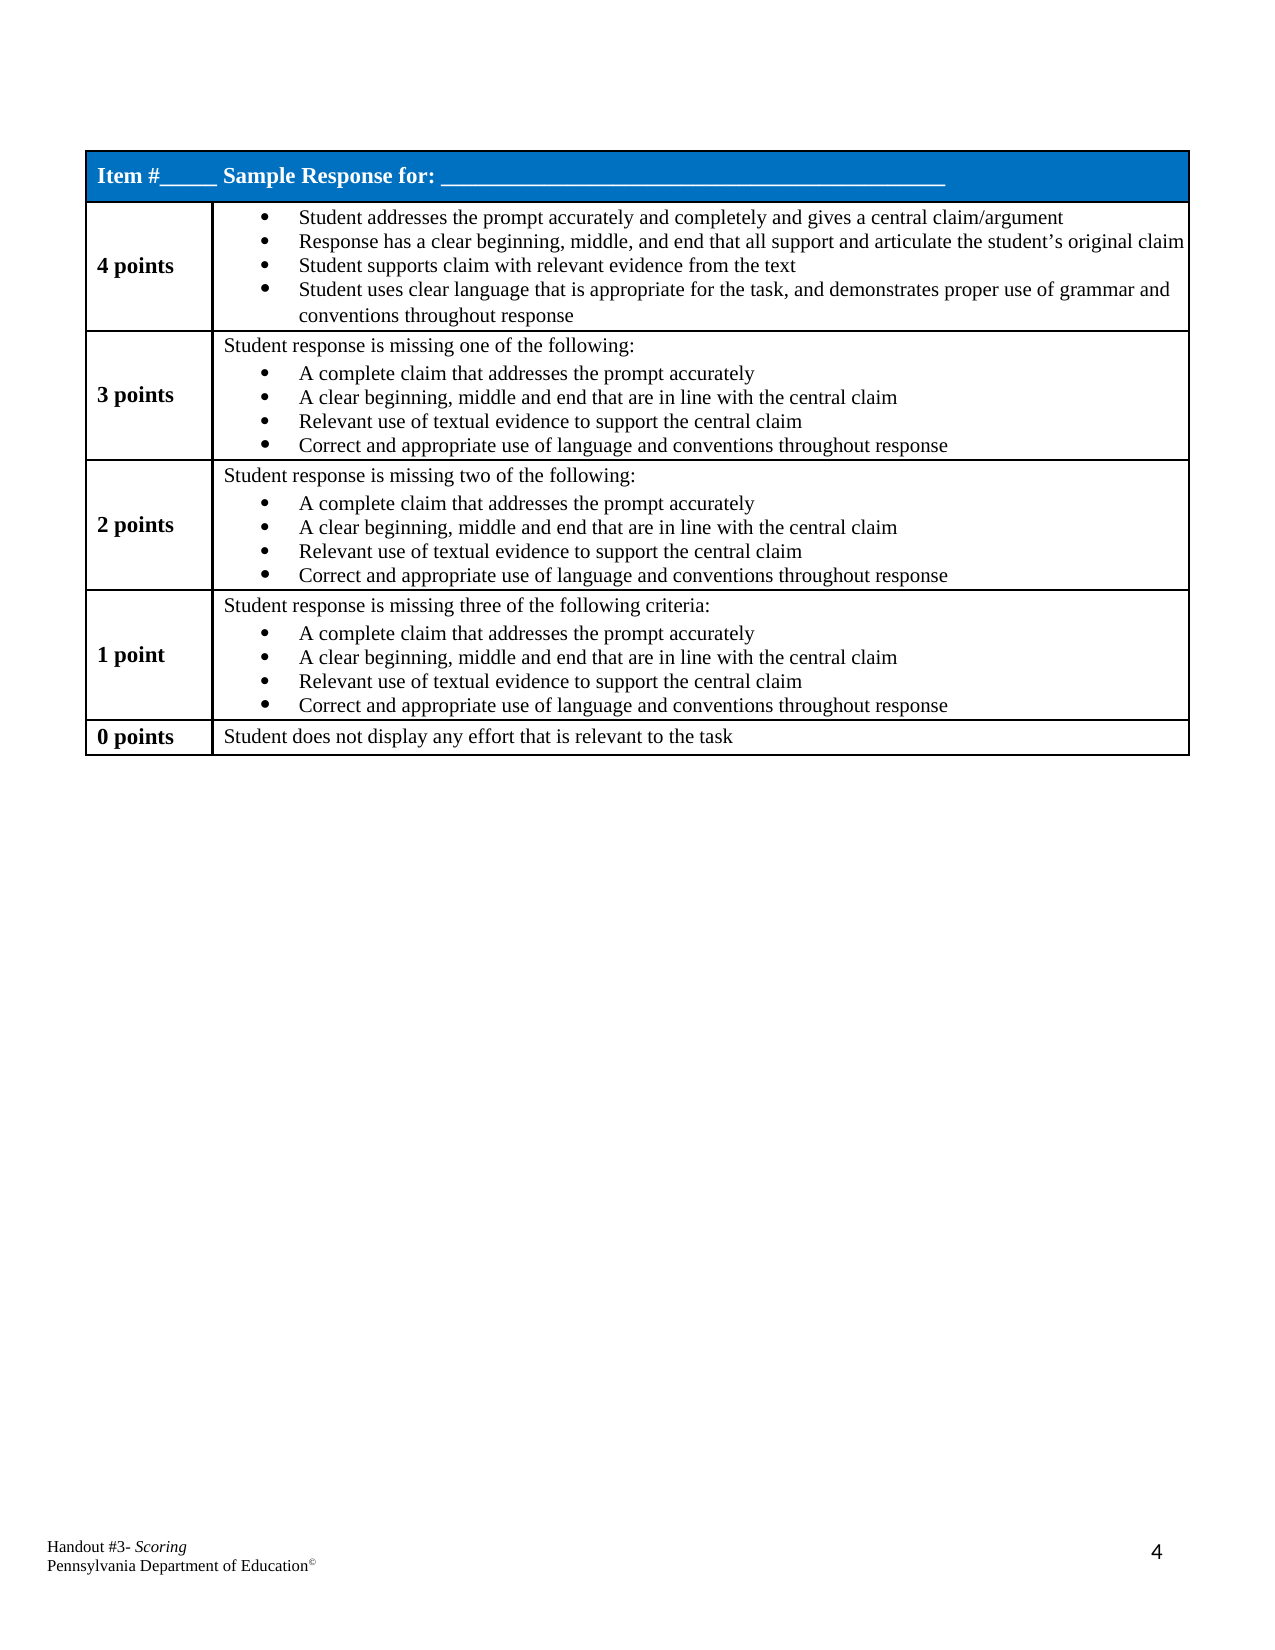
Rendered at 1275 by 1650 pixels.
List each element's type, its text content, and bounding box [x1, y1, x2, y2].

table_cell 1 point [87, 591, 211, 719]
table_cell Student response is missing two of the following: A complete claim that addresses the prompt accurately A clear beginning, middle and end that are in line with the central claim Relevant use of textual evidence to support the central claim Correct and appropriate use of language and conventions throughout response [214, 461, 1188, 589]
table_cell Student response is missing one of the following: A complete claim that addresses the prompt accurately A clear beginning, middle and end that are in line with the central claim Relevant use of textual evidence to support the central claim Correct and appropriate use of language and conventions throughout response [214, 332, 1188, 459]
table_cell 0 points [87, 721, 211, 754]
table_cell Student does not display any effort that is relevant to the task [214, 721, 1188, 754]
table_cell 2 points [87, 461, 211, 589]
table_cell Student addresses the prompt accurately and completely and gives a central claim/argument Response has a clear beginning, middle, and end that all support and articulate the student’s original claim Student supports claim with relevant evidence from the text Student uses clear language that is appropriate for the task, and demonstrates proper use of grammar and conventions throughout response [214, 203, 1188, 329]
table_cell 3 points [87, 332, 211, 459]
table_cell 4 points [87, 203, 211, 329]
table_cell Student response is missing three of the following criteria: A complete claim that addresses the prompt accurately A clear beginning, middle and end that are in line with the central claim Relevant use of textual evidence to support the central claim Correct and appropriate use of language and conventions throughout response [214, 591, 1188, 719]
table_header Item #_____ Sample Response for: ____________________________________________ [87, 152, 1188, 201]
